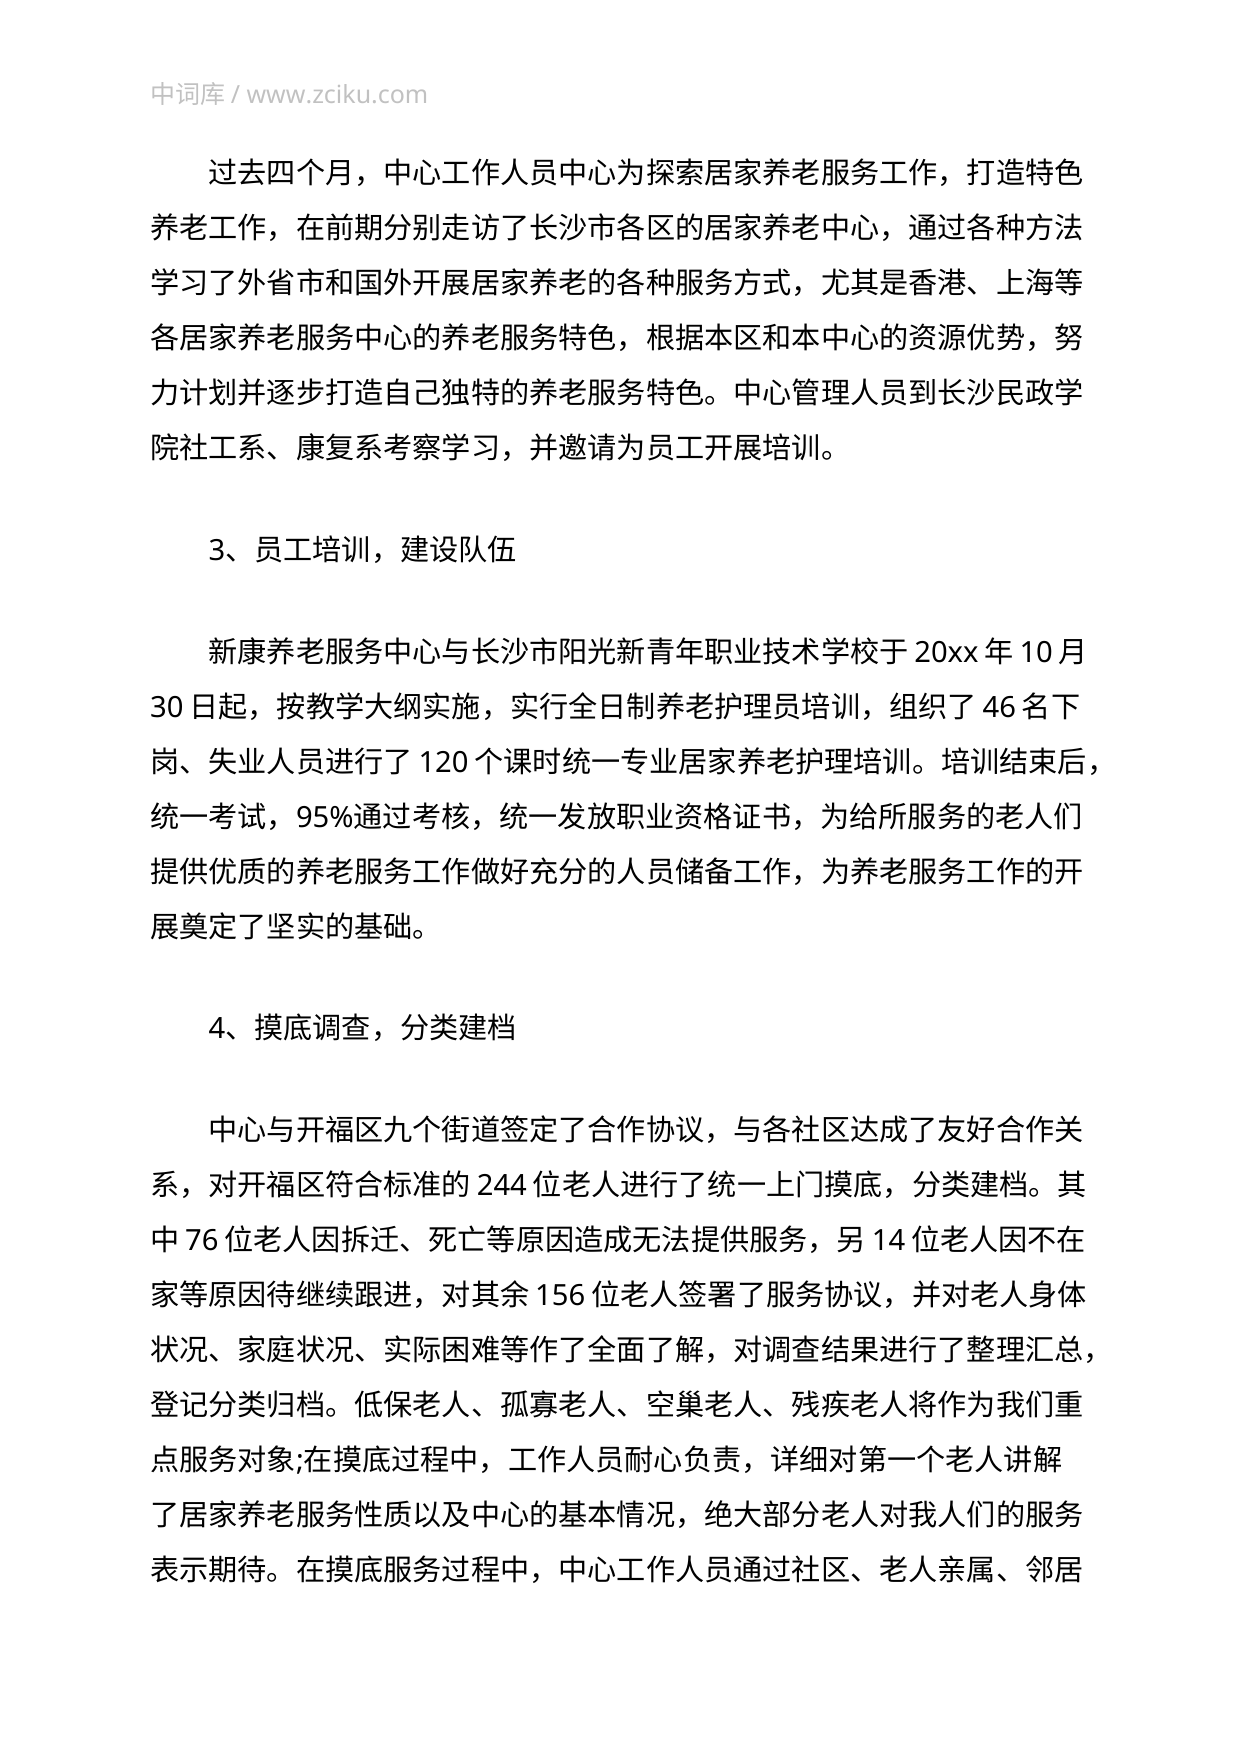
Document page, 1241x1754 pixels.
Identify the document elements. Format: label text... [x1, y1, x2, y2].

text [150, 1107, 1090, 1589]
text 4、摸底调查，分类建档 [150, 1005, 1090, 1047]
text 3、员工培训，建设队伍 [150, 526, 1090, 569]
text 过去四个月，中心工作人员中心为探索居家养老服务工作，打造特色养老工作，在前期分别走访了长沙市各区的居家养老中心，通过各种方法学习了外省市和国外开展居家养老的各种服务方式，尤其是香港、上海等各居家养老服务中心的养老服务特色，根据本区和本中心的资源优势，努力计划并逐步打造自己独特的养老服务特色。中心管理人员到长沙民政学院社工系、康复系考察学习，并邀请为员工开展培训。 [150, 150, 1090, 467]
text 新康养老服务中心与长沙市阳光新青年职业技术学校于20xx年10月30日起，按教学大纲实施，实行全日制养老护理员培训，组织了46名下岗、失业人员进行了120个课时统一专业居家养老护理培训。培训结束后，统一考试，95%通过考核，统一发放职业资格证书，为给所服务的老人们提供优质的养老服务工作做好充分的人员储备工作，为养老服务工作的开展奠定了坚实的基础。 [150, 628, 1090, 945]
